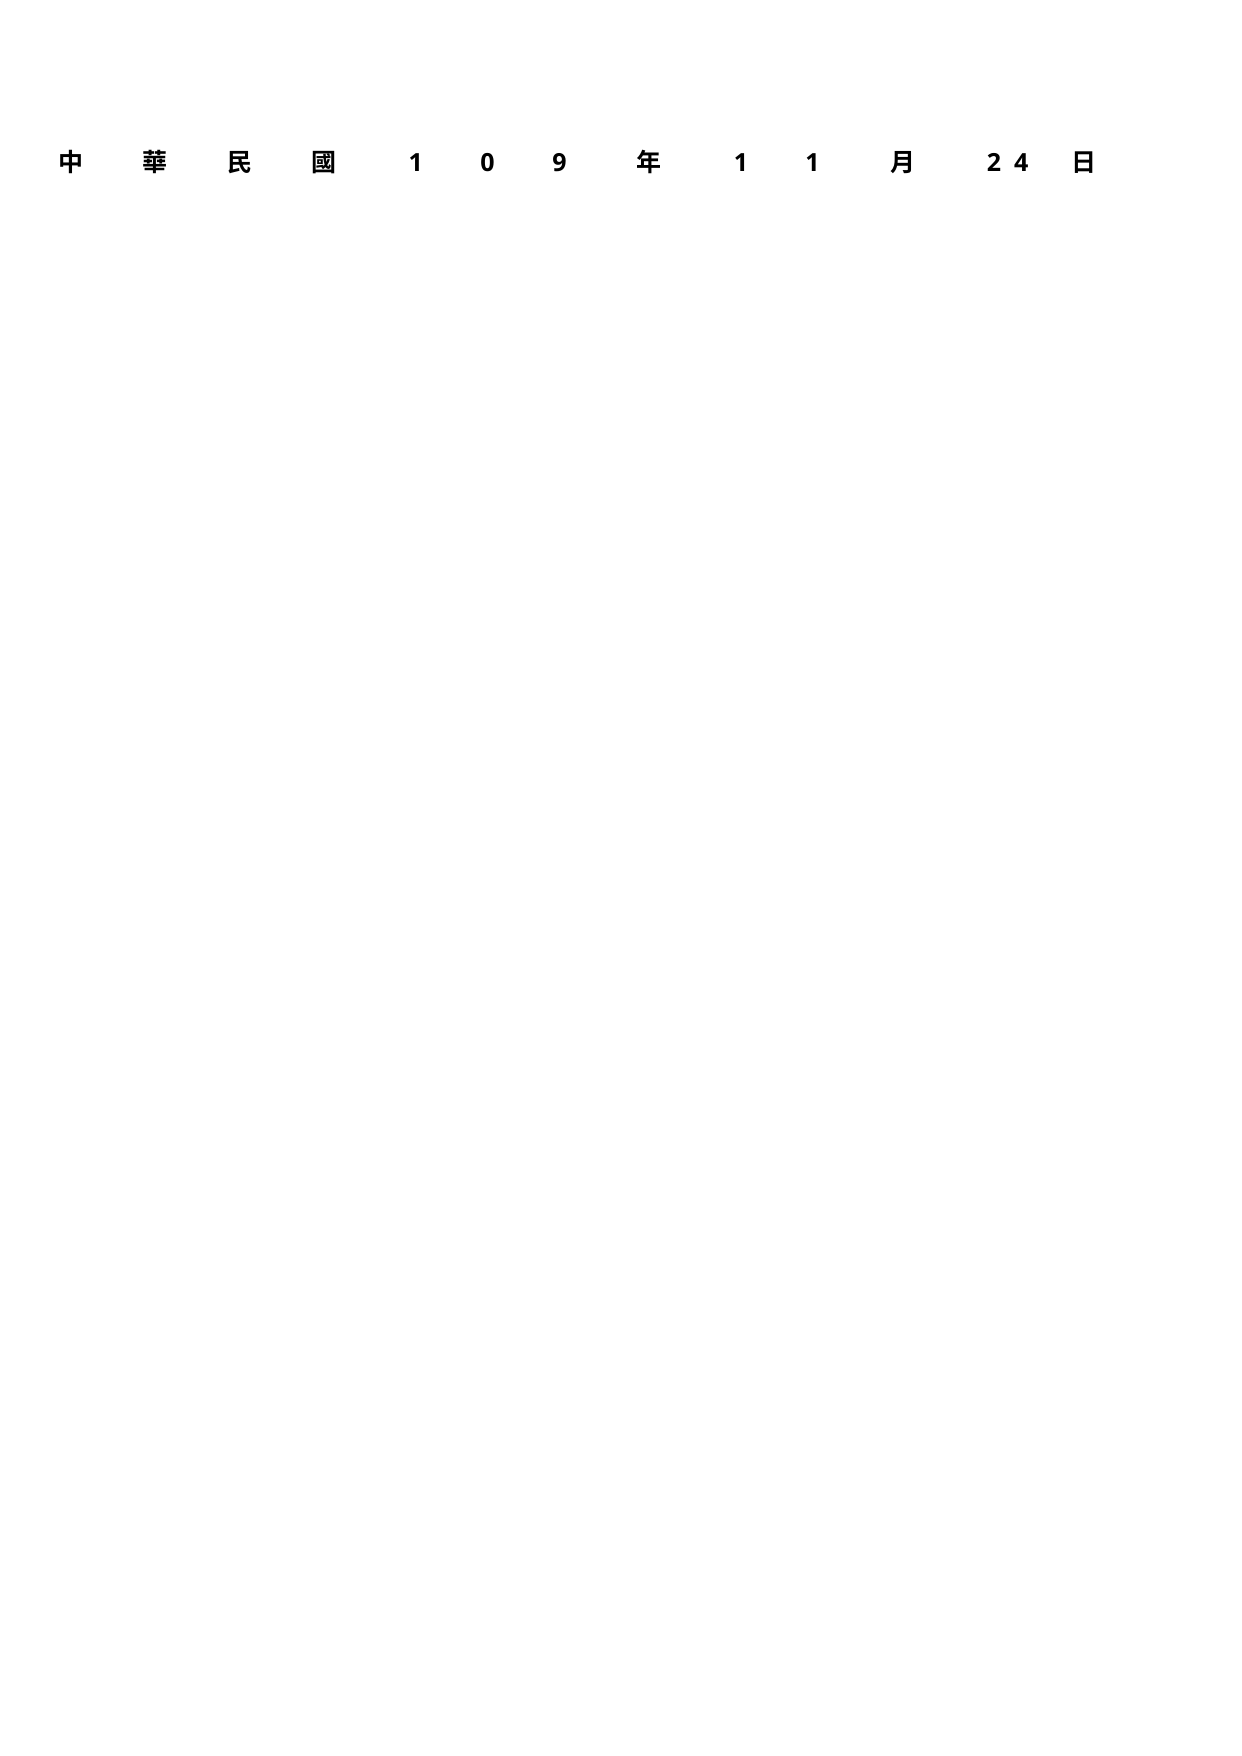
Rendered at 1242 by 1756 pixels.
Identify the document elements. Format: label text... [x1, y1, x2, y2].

text 中 華 民 國 1 0 9 年 1 1 月 2 4 日 [58, 144, 1242, 178]
